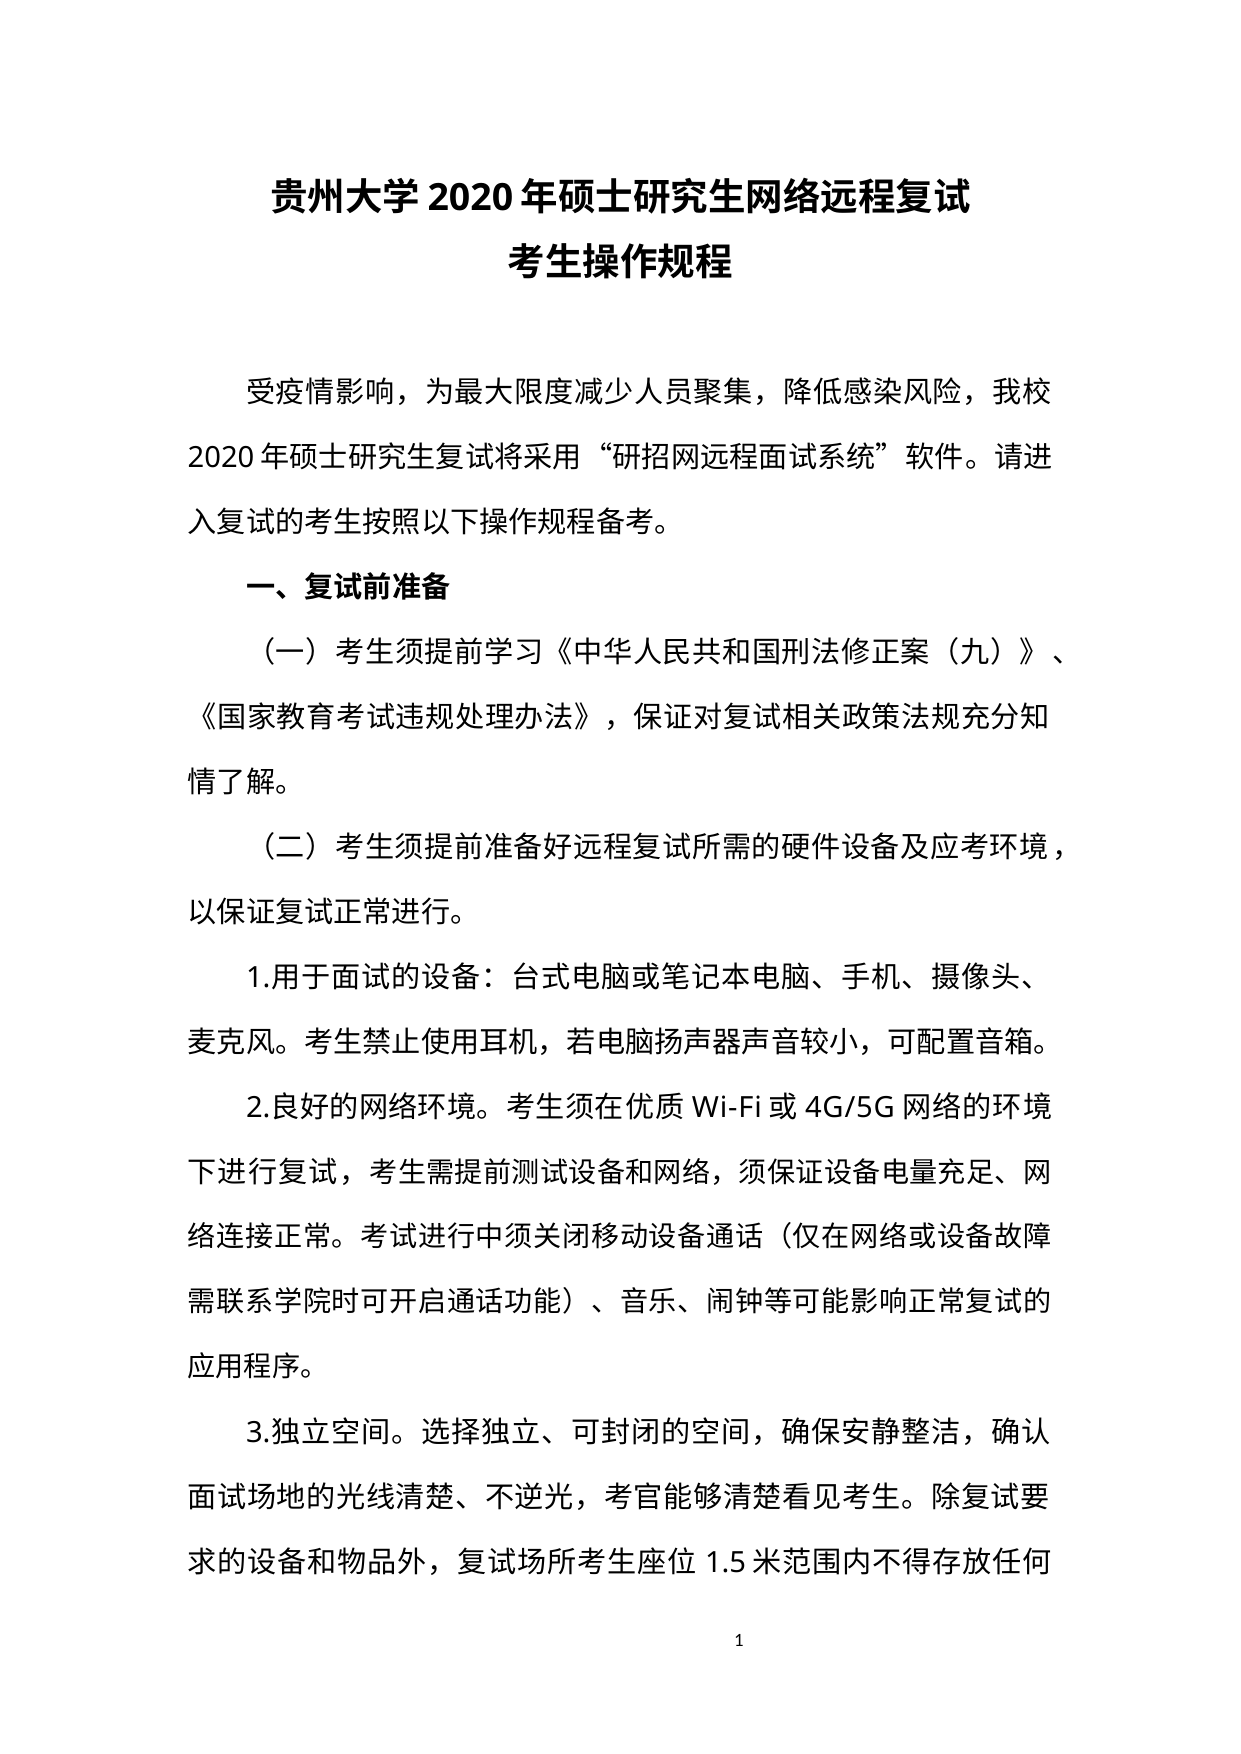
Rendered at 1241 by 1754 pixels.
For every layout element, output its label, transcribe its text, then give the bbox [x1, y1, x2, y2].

text 2.良好的网络环境。考生须在优质Wi-Fi或4G/5G网络的环境下进行复试，考生需提前测试设备和网络，须保证设备电量充足、网络连接正常。考试进行中须关闭移动设备通话（仅在网络或设备故障需联系学院时可开启通话功能）、音乐、闹钟等可能影响正常复试的应用程序。 [187, 1072, 1053, 1397]
text 一、复试前准备 [187, 552, 1053, 617]
text （二）考生须提前准备好远程复试所需的硬件设备及应考环境，以保证复试正常进行。 [187, 812, 1053, 942]
text 受疫情影响，为最大限度减少人员聚集，降低感染风险，我校2020年硕士研究生复试将采用“研招网远程面试系统”软件。请进入复试的考生按照以下操作规程备考。 [187, 357, 1053, 552]
text （一）考生须提前学习《中华人民共和国刑法修正案（九）》、《国家教育考试违规处理办法》，保证对复试相关政策法规充分知情了解。 [187, 617, 1053, 812]
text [187, 1397, 1053, 1592]
text 1.用于面试的设备：台式电脑或笔记本电脑、手机、摄像头、麦克风。考生禁止使用耳机，若电脑扬声器声音较小，可配置音箱。 [187, 942, 1053, 1072]
text 考生操作规程 [187, 227, 1053, 292]
text 贵州大学2020年硕士研究生网络远程复试 [187, 162, 1053, 227]
